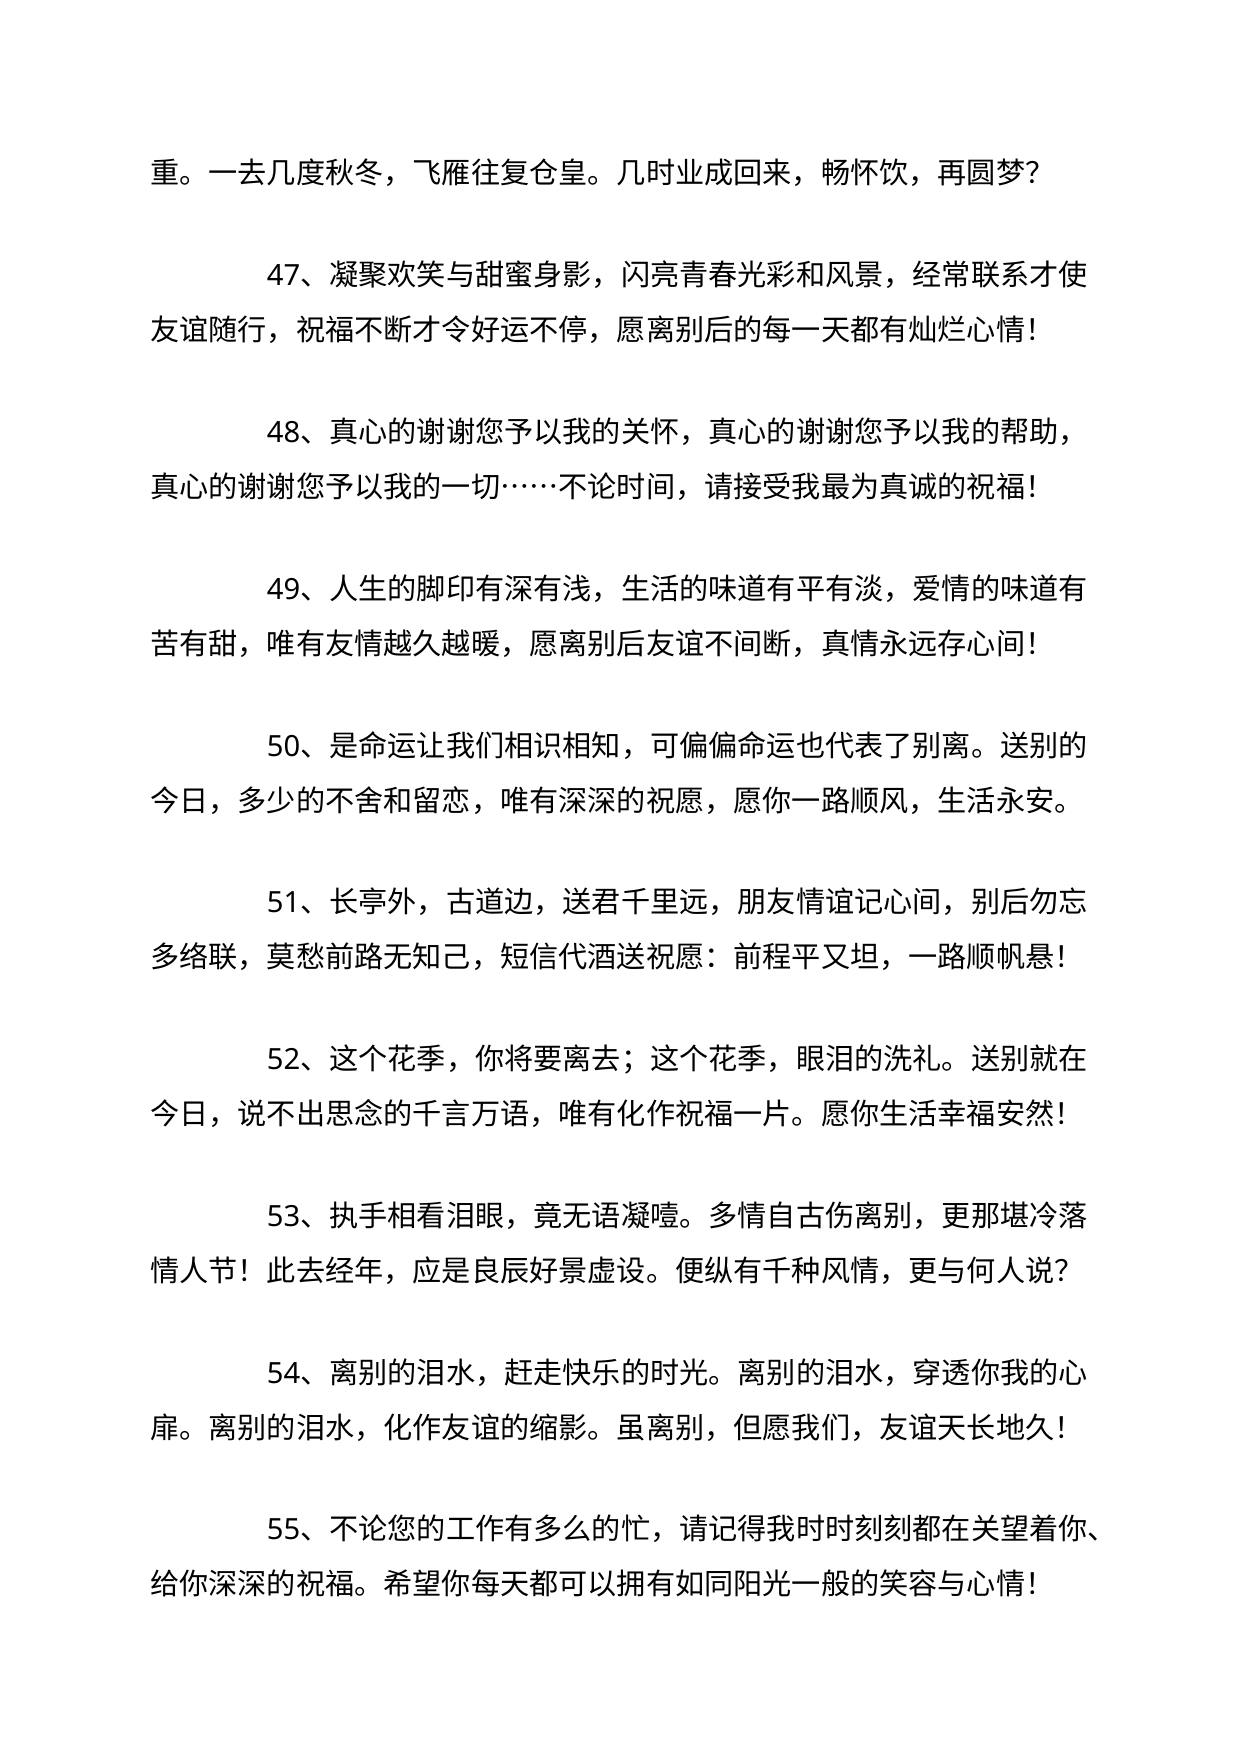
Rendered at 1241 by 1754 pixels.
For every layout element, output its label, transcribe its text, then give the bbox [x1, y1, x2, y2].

text 53、执手相看泪眼，竟无语凝噎。多情自古伤离别，更那堪冷落情人节！此去经年，应是良辰好景虚设。便纵有千种风情，更与何人说？ [150, 1192, 1090, 1290]
text 48、真心的谢谢您予以我的关怀，真心的谢谢您予以我的帮助，真心的谢谢您予以我的一切……不论时间，请接受我最为真诚的祝福！ [150, 408, 1090, 506]
text 52、这个花季，你将要离去；这个花季，眼泪的洗礼。送别就在今日，说不出思念的千言万语，唯有化作祝福一片。愿你生活幸福安然！ [150, 1036, 1090, 1133]
text 54、离别的泪水，赶走快乐的时光。离别的泪水，穿透你我的心扉。离别的泪水，化作友谊的缩影。虽离别，但愿我们，友谊天长地久！ [150, 1349, 1090, 1446]
text 49、人生的脚印有深有浅，生活的味道有平有淡，爱情的味道有苦有甜，唯有友情越久越暖，愿离别后友谊不间断，真情永远存心间！ [150, 565, 1090, 663]
text 47、凝聚欢笑与甜蜜身影，闪亮青春光彩和风景，经常联系才使友谊随行，祝福不断才令好运不停，愿离别后的每一天都有灿烂心情！ [150, 252, 1090, 349]
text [150, 150, 1090, 192]
text 55、不论您的工作有多么的忙，请记得我时时刻刻都在关望着你、给你深深的祝福。希望你每天都可以拥有如同阳光一般的笑容与心情！ [150, 1506, 1090, 1603]
text 51、长亭外，古道边，送君千里远，朋友情谊记心间，别后勿忘多络联，莫愁前路无知己，短信代酒送祝愿：前程平又坦，一路顺帆悬！ [150, 879, 1090, 976]
text 50、是命运让我们相识相知，可偏偏命运也代表了别离。送别的今日，多少的不舍和留恋，唯有深深的祝愿，愿你一路顺风，生活永安。 [150, 722, 1090, 819]
